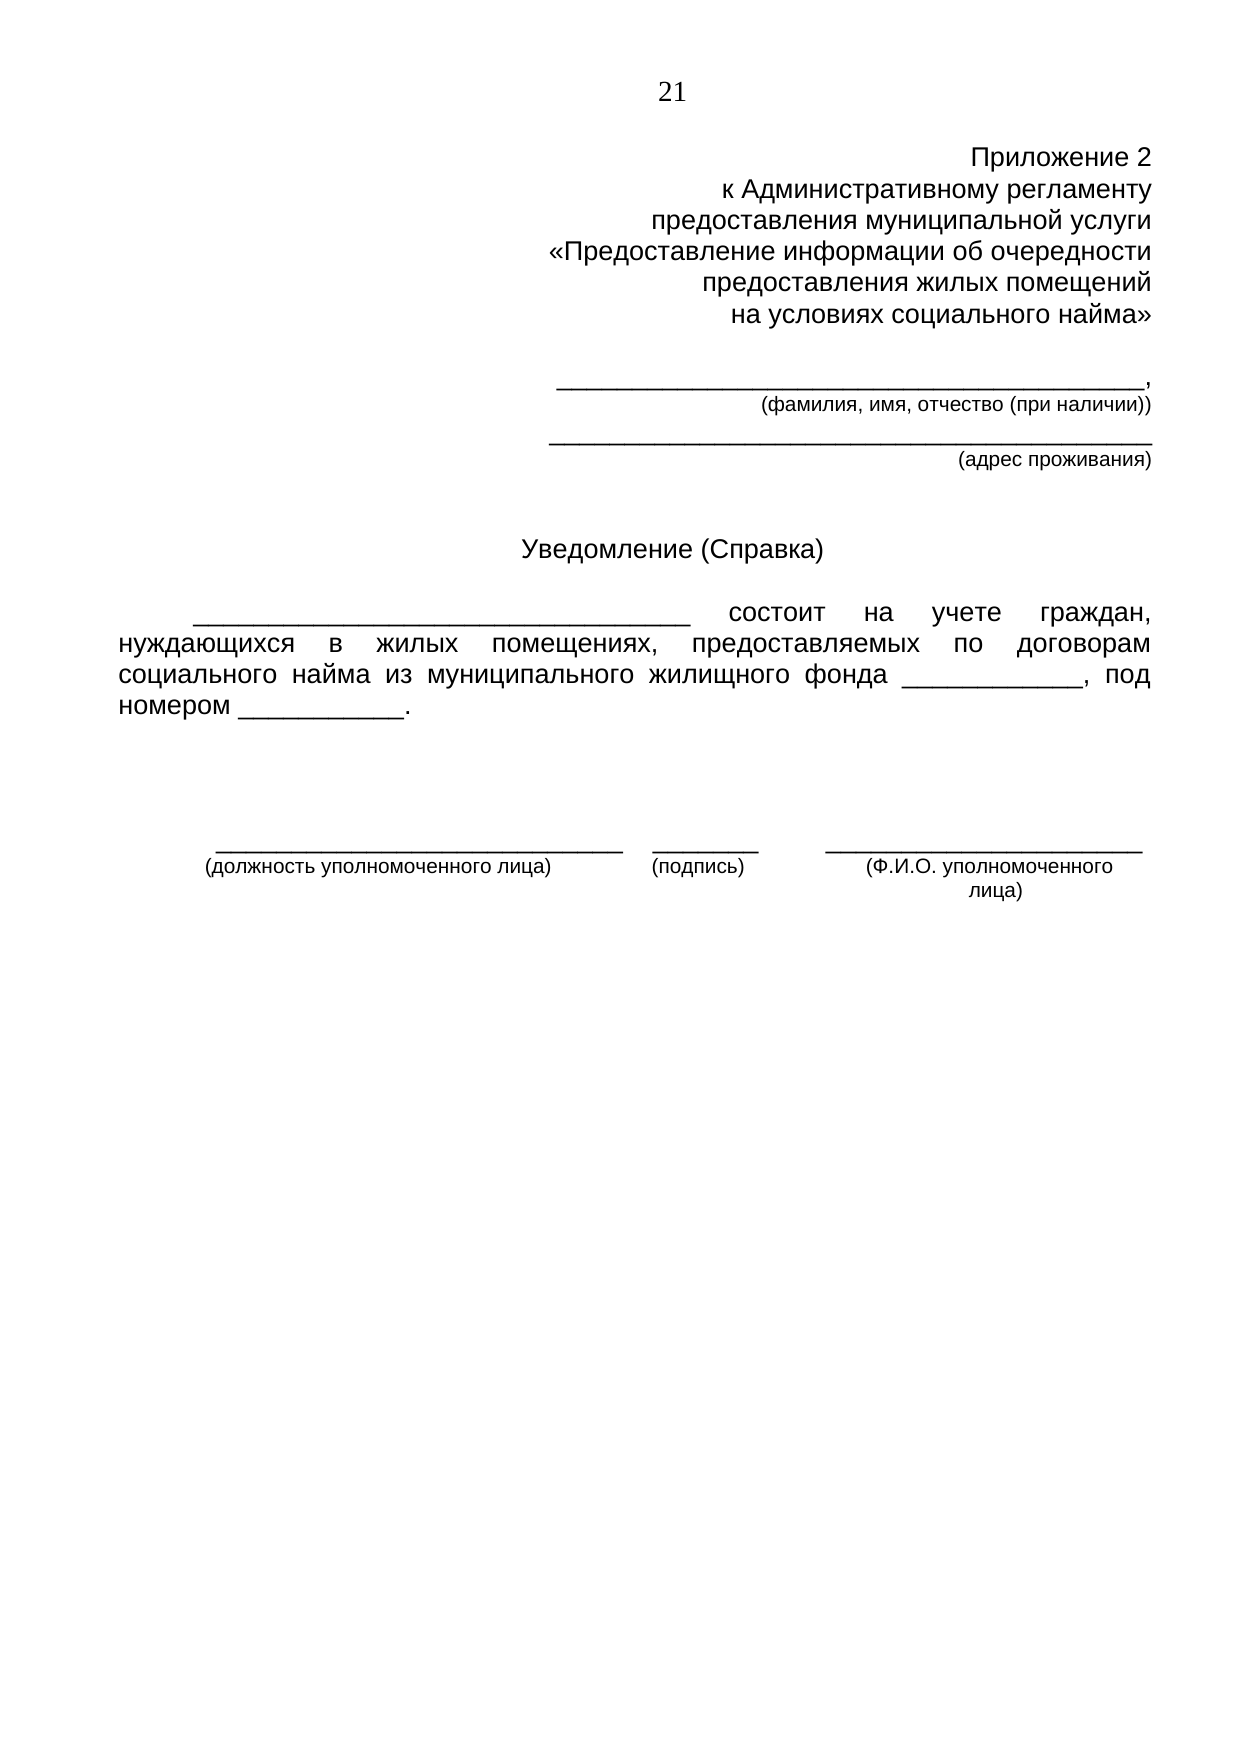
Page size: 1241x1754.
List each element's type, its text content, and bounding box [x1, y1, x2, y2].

text _______________________________________, [118, 360, 1152, 391]
text ___________________________ _______ _____________________ [118, 823, 1152, 854]
table_header (подпись) (Ф.И.О. уполномоченного лица) [606, 854, 1168, 1123]
text Уведомление (Справка) [118, 533, 1152, 564]
text Приложение 2 [738, 141, 1152, 173]
text предоставления муниципальной услуги «Предоставление информации об очередности предоставления жилых помещений [502, 204, 1152, 298]
table_header (должность уполномоченного лица) [118, 854, 606, 1123]
text к Административному регламенту [118, 173, 1152, 204]
text (адрес проживания) [118, 447, 1152, 471]
text (фамилия, имя, отчество (при наличии)) [118, 391, 1152, 415]
text _________________________________ состоит на учете граждан, нуждающихся в жилых помещениях, предоставляемых по договорам социального найма из муниципального жилищного фонда ____________, под номером ___________. [118, 596, 1152, 721]
text на условиях социального найма» [502, 298, 1152, 329]
text ________________________________________ [118, 415, 1152, 447]
